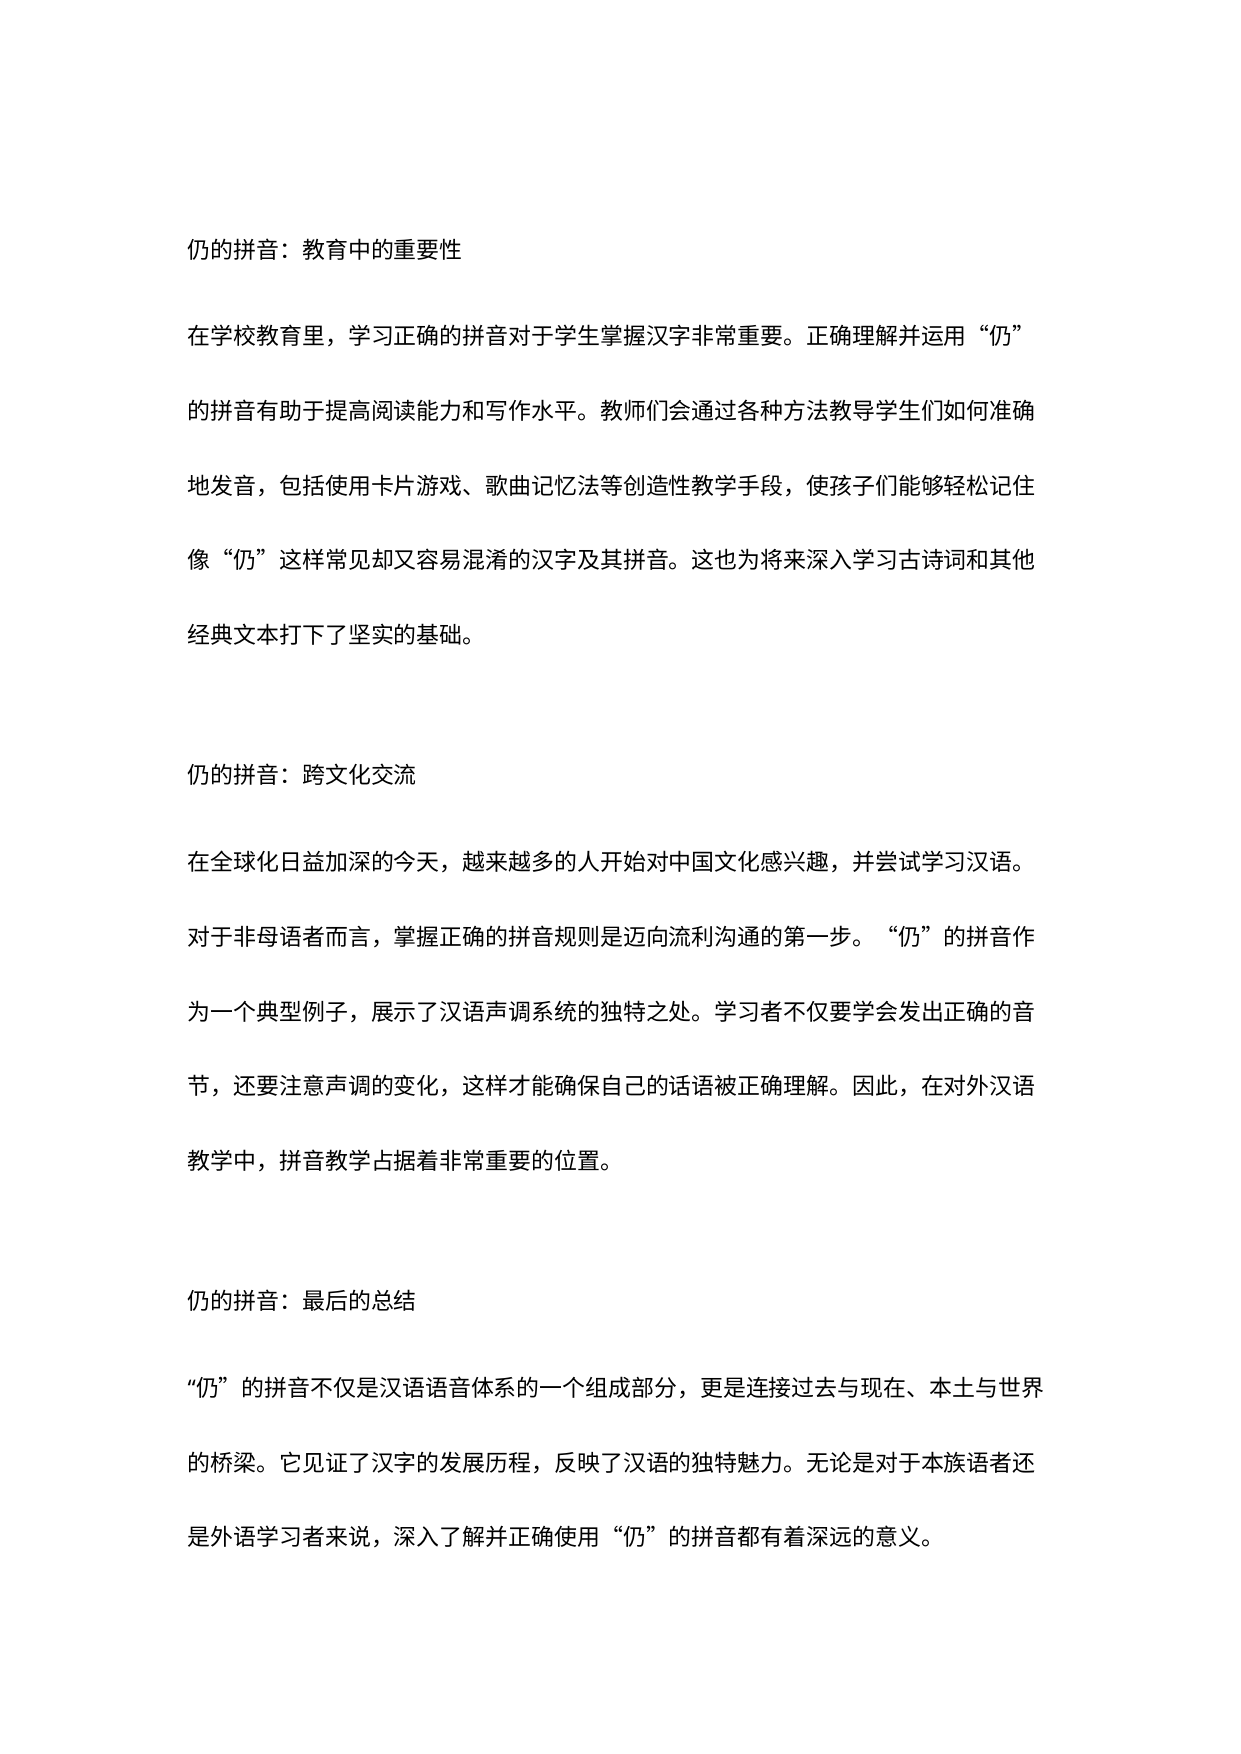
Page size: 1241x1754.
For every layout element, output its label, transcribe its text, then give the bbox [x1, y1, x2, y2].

text 在全球化日益加深的今天，越来越多的人开始对中国文化感兴趣，并尝试学习汉语。对于非母语者而言，掌握正确的拼音规则是迈向流利沟通的第一步。“仍”的拼音作为一个典型例子，展示了汉语声调系统的独特之处。学习者不仅要学会发出正确的音节，还要注意声调的变化，这样才能确保自己的话语被正确理解。因此，在对外汉语教学中，拼音教学占据着非常重要的位置。 [187, 828, 1053, 1192]
text 仍的拼音：最后的总结 [187, 1267, 1053, 1332]
text “仍”的拼音不仅是汉语语音体系的一个组成部分，更是连接过去与现在、本土与世界的桥梁。它见证了汉字的发展历程，反映了汉语的独特魅力。无论是对于本族语者还是外语学习者来说，深入了解并正确使用“仍”的拼音都有着深远的意义。 [187, 1354, 1053, 1568]
text 仍的拼音：教育中的重要性 [187, 216, 1053, 281]
text 在学校教育里，学习正确的拼音对于学生掌握汉字非常重要。正确理解并运用“仍”的拼音有助于提高阅读能力和写作水平。教师们会通过各种方法教导学生们如何准确地发音，包括使用卡片游戏、歌曲记忆法等创造性教学手段，使孩子们能够轻松记住像“仍”这样常见却又容易混淆的汉字及其拼音。这也为将来深入学习古诗词和其他经典文本打下了坚实的基础。 [187, 302, 1053, 666]
text 仍的拼音：跨文化交流 [187, 742, 1053, 807]
